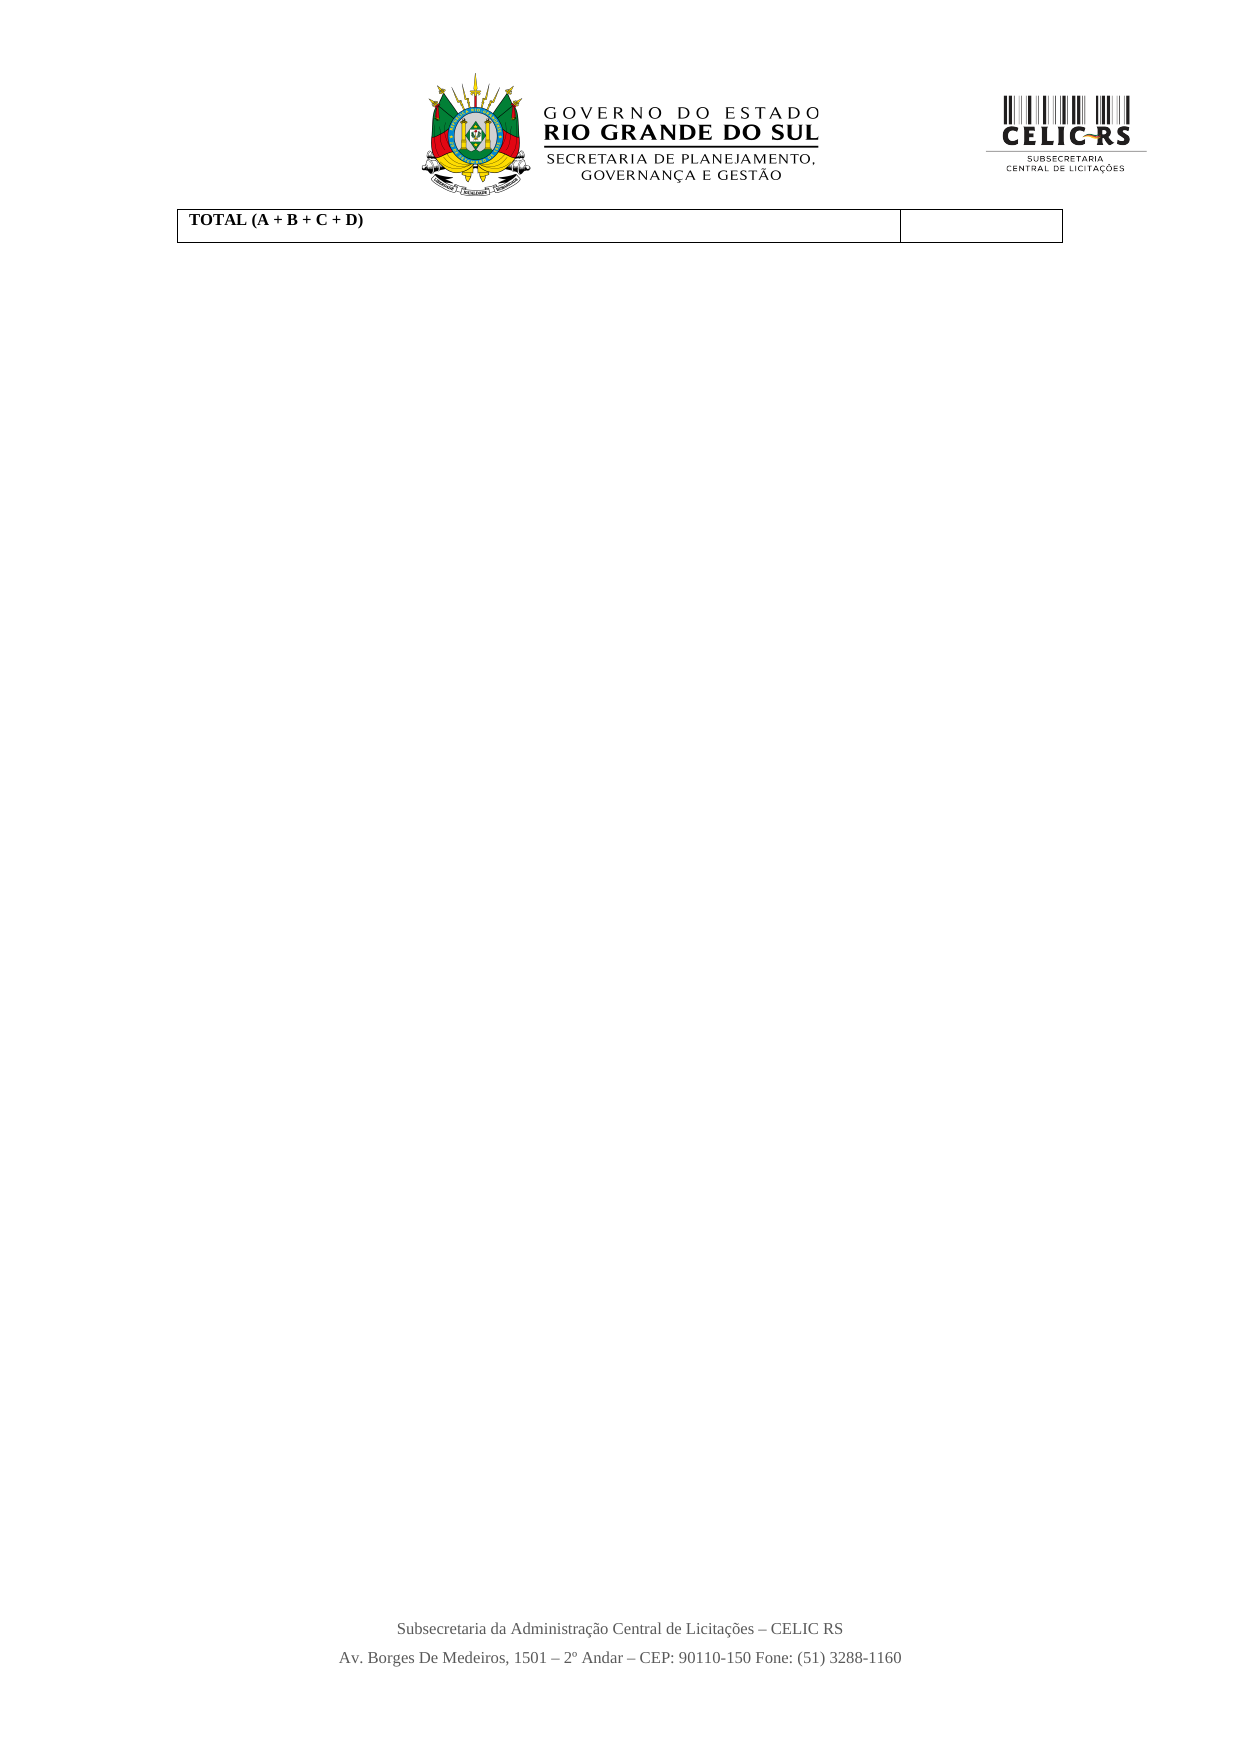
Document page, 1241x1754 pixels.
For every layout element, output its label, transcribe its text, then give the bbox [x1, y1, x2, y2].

table_cell TOTAL (A + B + C + D) [178, 210, 900, 242]
picture [983, 90, 1148, 177]
table_cell [901, 210, 1062, 242]
picture [421, 73, 819, 196]
